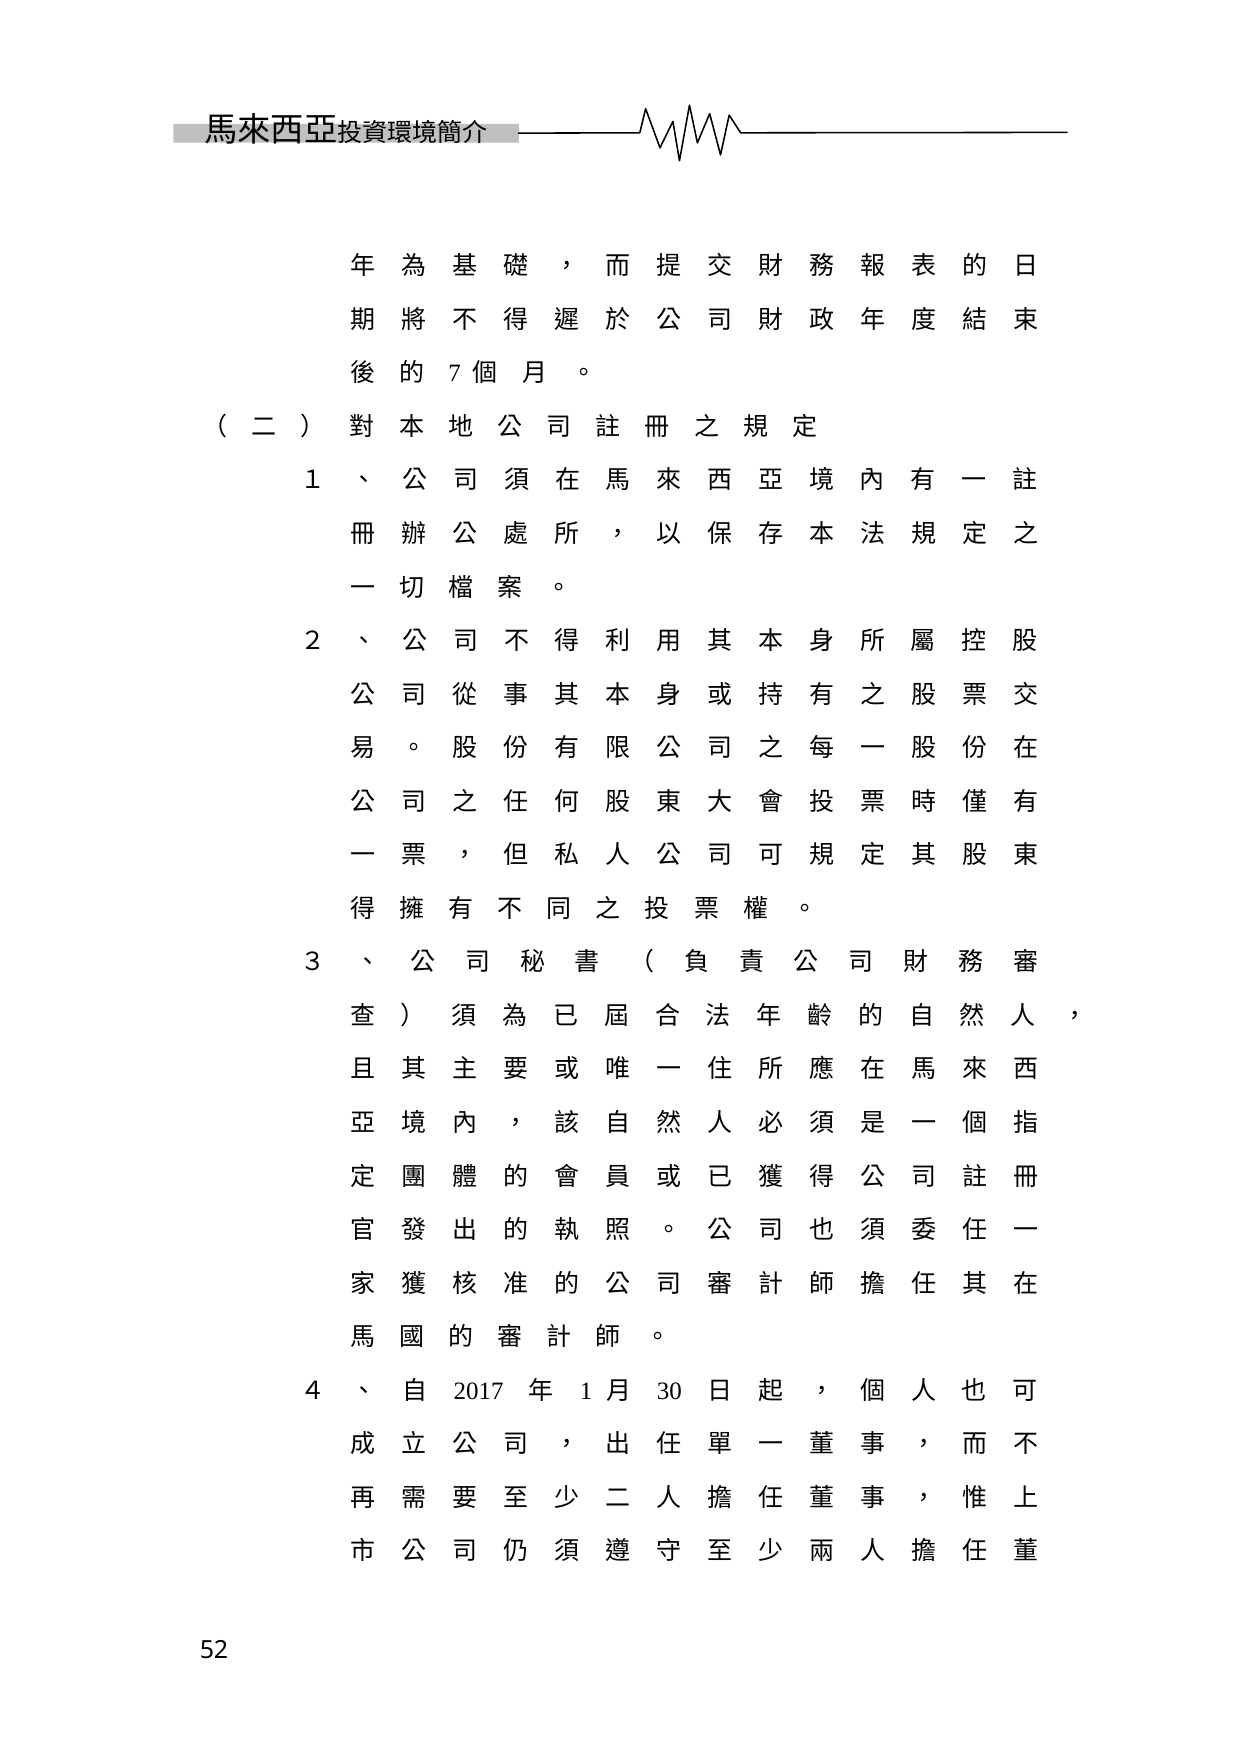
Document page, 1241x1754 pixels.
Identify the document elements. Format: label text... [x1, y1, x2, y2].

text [276, 1362, 1063, 1576]
text （二）對本地公司註冊之規定 [202, 398, 1063, 451]
text ２、公司不得利用其本身所屬控股公司從事其本身或持有之股票交易。股份有限公司之每一股份在公司之任何股東大會投票時僅有一票，但私人公司可規定其股東得擁有不同之投票權。 [276, 612, 1063, 933]
text １、公司須在馬來西亞境內有一註冊辦公處所，以保存本法規定之一切檔案。 [276, 451, 1063, 612]
text ３、公司秘書（負責公司財務審查）須為已屆合法年齡的自然人，且其主要或唯一住所應在馬來西亞境內，該自然人必須是一個指定團體的會員或已獲得公司註冊官發出的執照。公司也須委任一家獲核准的公司審計師擔任其在馬國的審計師。 [276, 933, 1063, 1362]
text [276, 237, 1063, 398]
